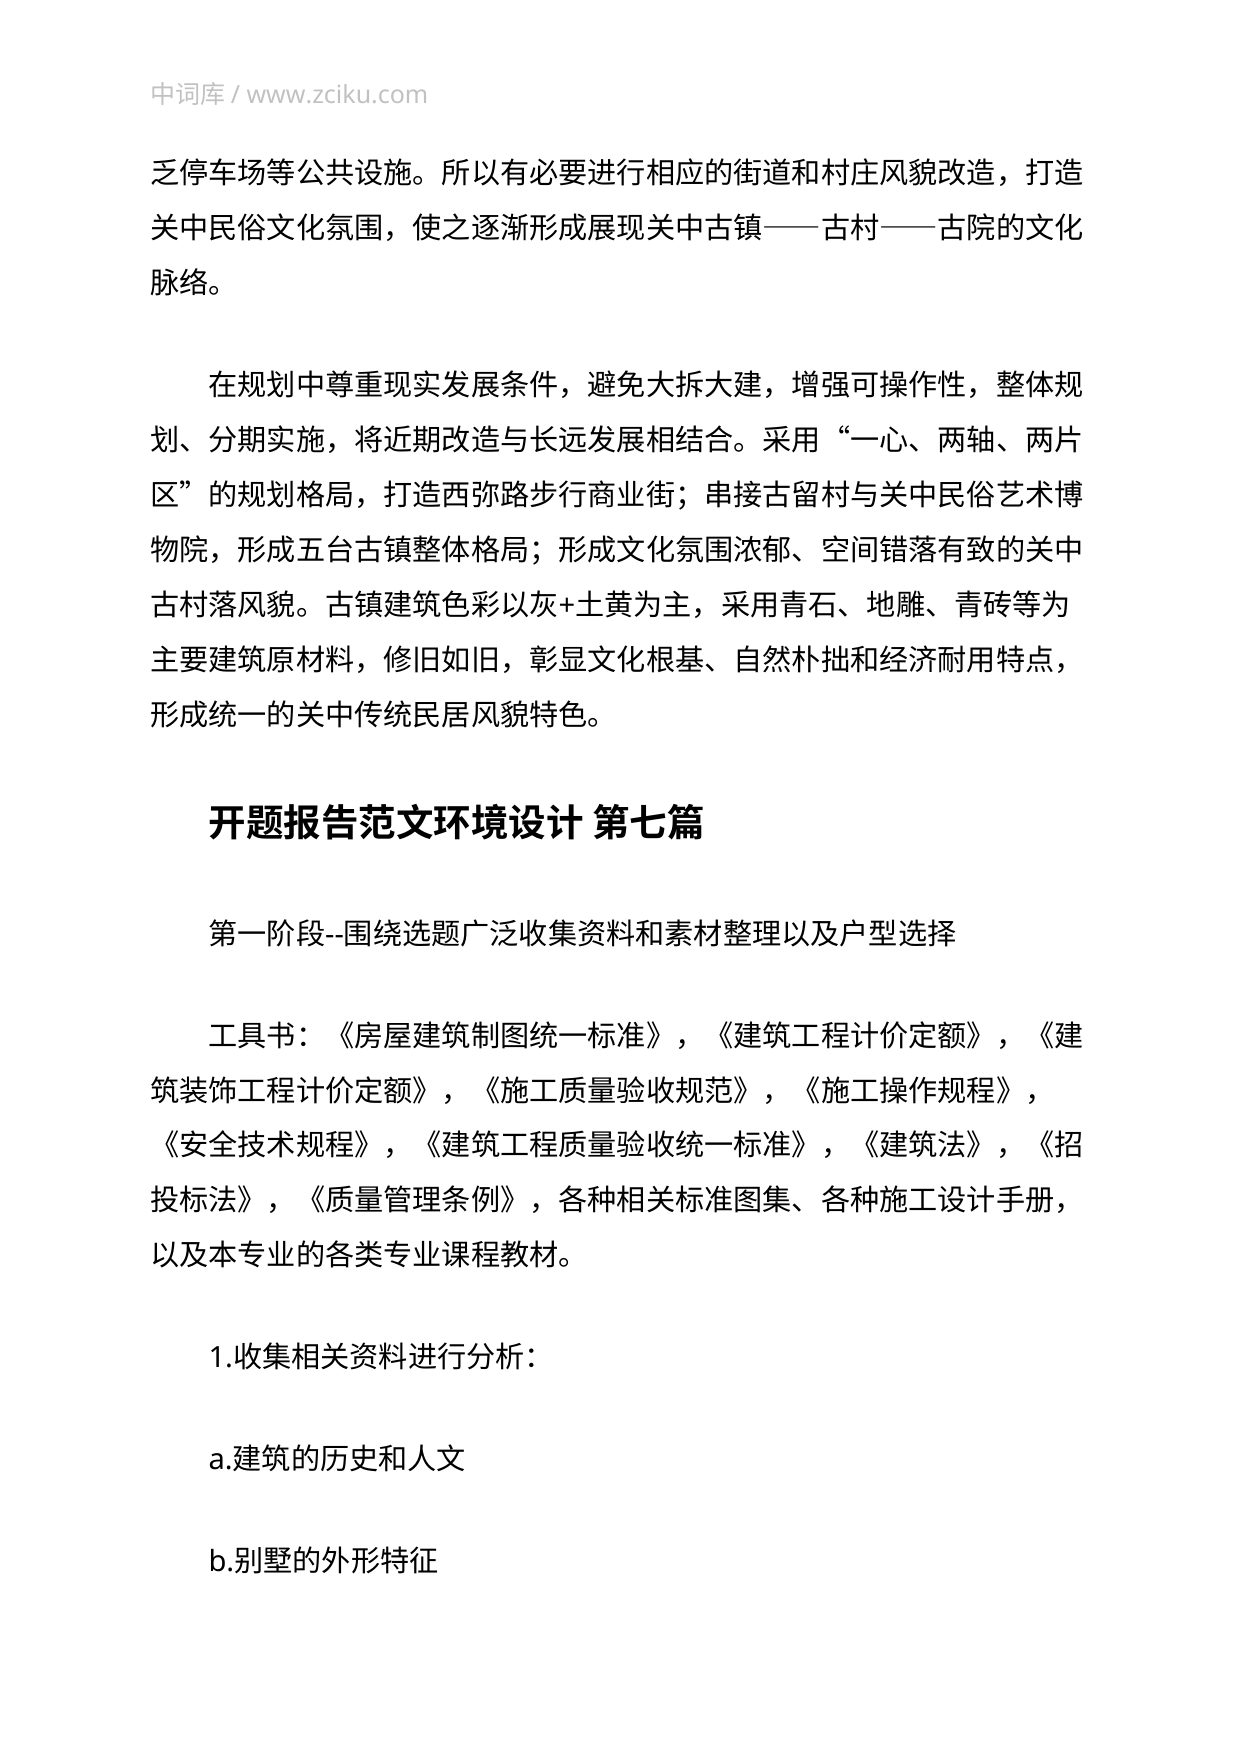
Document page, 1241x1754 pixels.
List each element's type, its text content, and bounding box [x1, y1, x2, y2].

text b.别墅的外形特征 [150, 1537, 1090, 1580]
text 在规划中尊重现实发展条件，避免大拆大建，增强可操作性，整体规划、分期实施，将近期改造与长远发展相结合。采用“一心、两轴、两片区”的规划格局，打造西弥路步行商业街；串接古留村与关中民俗艺术博物院，形成五台古镇整体格局；形成文化氛围浓郁、空间错落有致的关中古村落风貌。古镇建筑色彩以灰+土黄为主，采用青石、地雕、青砖等为主要建筑原材料，修旧如旧，彰显文化根基、自然朴拙和经济耐用特点，形成统一的关中传统民居风貌特色。 [150, 362, 1090, 733]
text 开题报告范文环境设计 第七篇 [150, 793, 1090, 847]
text 第一阶段--围绕选题广泛收集资料和素材整理以及户型选择 [150, 910, 1090, 953]
text a.建筑的历史和人文 [150, 1436, 1090, 1478]
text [150, 150, 1090, 302]
text 工具书：《房屋建筑制图统一标准》，《建筑工程计价定额》，《建筑装饰工程计价定额》，《施工质量验收规范》，《施工操作规程》，《安全技术规程》，《建筑工程质量验收统一标准》，《建筑法》，《招投标法》，《质量管理条例》，各种相关标准图集、各种施工设计手册，以及本专业的各类专业课程教材。 [150, 1012, 1090, 1274]
text 1.收集相关资料进行分析： [150, 1333, 1090, 1376]
